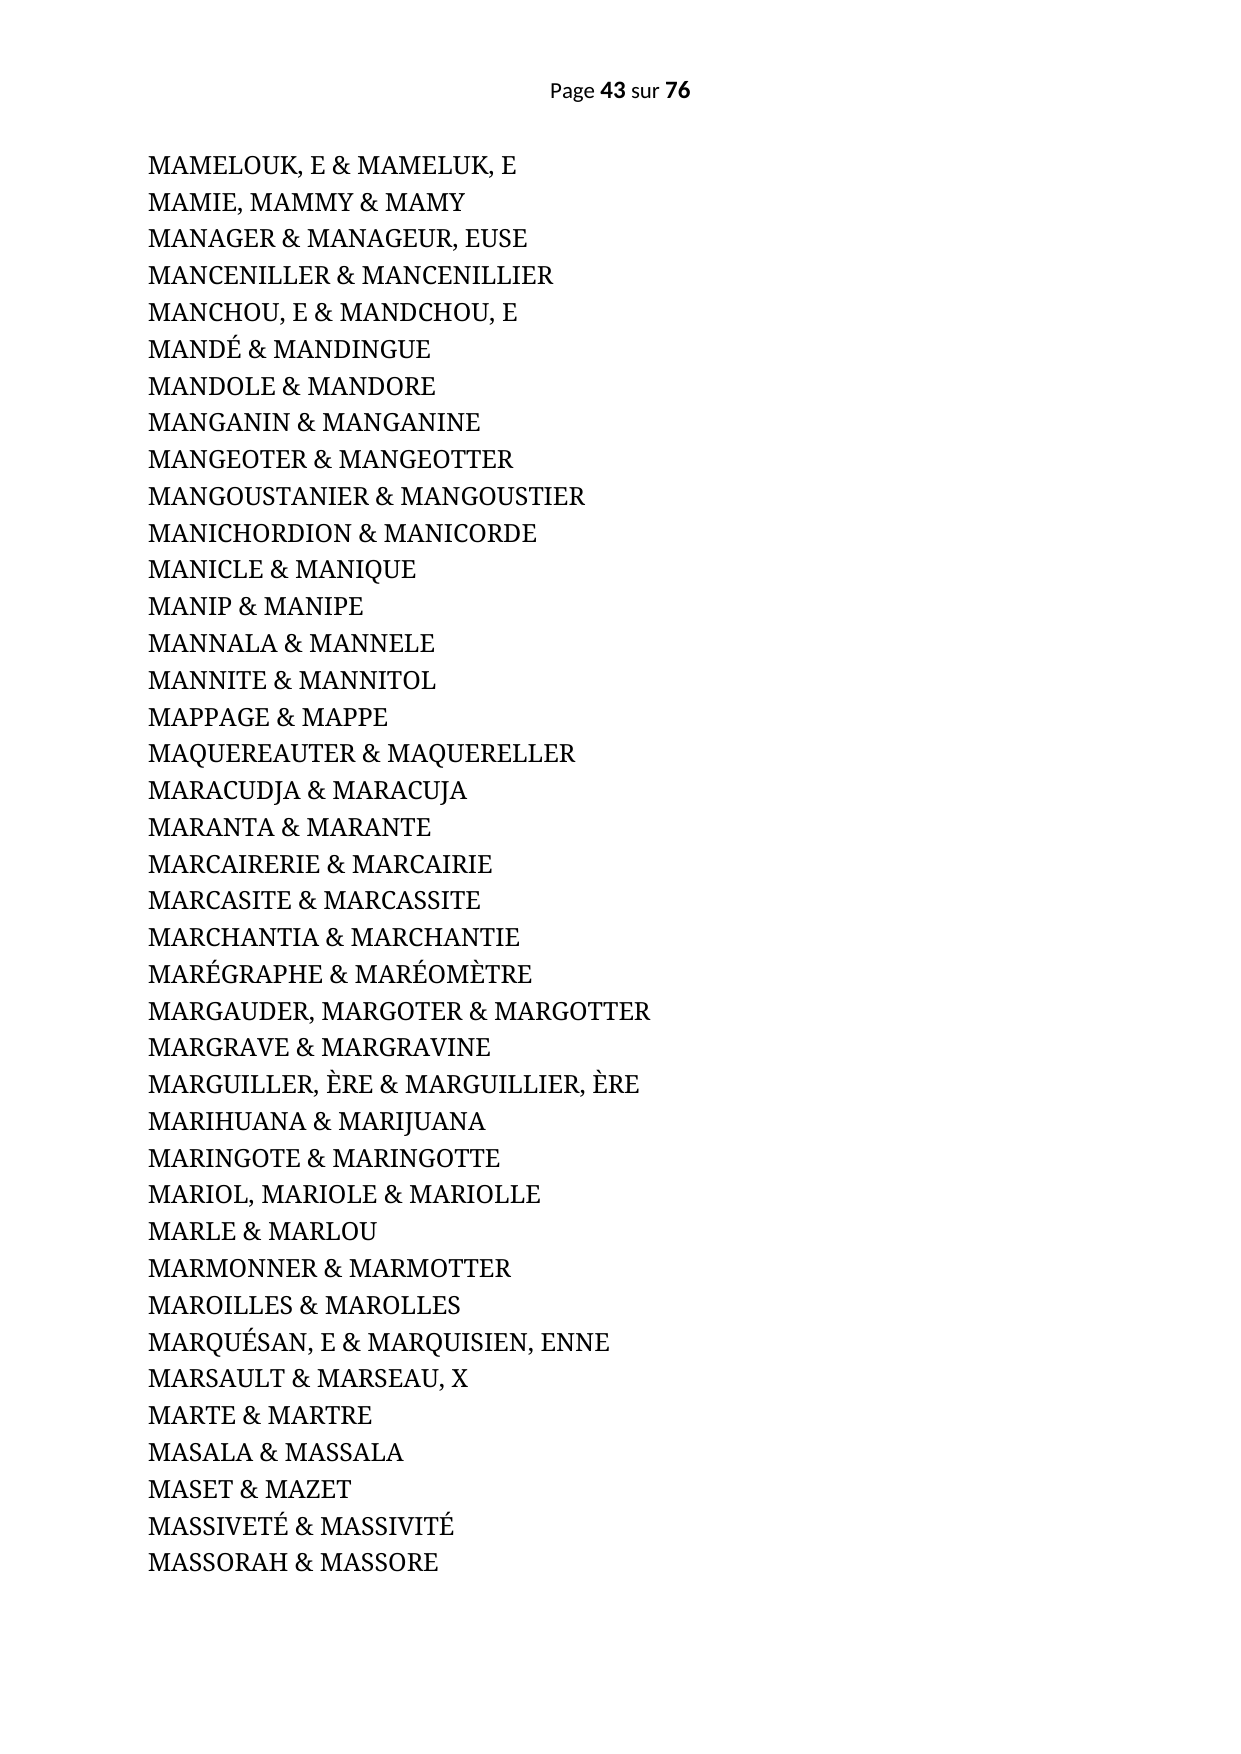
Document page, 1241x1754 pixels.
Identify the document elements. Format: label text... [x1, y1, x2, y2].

text MARQUÉSAN, E & MARQUISIEN, ENNE [148, 1324, 1093, 1358]
text MAMIE, MAMMY & MAMY [148, 184, 1093, 218]
text MANICHORDION & MANICORDE [148, 515, 1093, 549]
text MANCHOU, E & MANDCHOU, E [148, 295, 1093, 329]
text MARSAULT & MARSEAU, X [148, 1361, 1093, 1395]
text MANNALA & MANNELE [148, 626, 1093, 660]
text MARGUILLER, ÈRE & MARGUILLIER, ÈRE [148, 1067, 1093, 1101]
text MARIHUANA & MARIJUANA [148, 1104, 1093, 1138]
text MARLE & MARLOU [148, 1214, 1093, 1248]
text MANIP & MANIPE [148, 589, 1093, 623]
text MARCAIRERIE & MARCAIRIE [148, 846, 1093, 880]
text MANGANIN & MANGANINE [148, 405, 1093, 439]
text MANGEOTER & MANGEOTTER [148, 442, 1093, 476]
text MANNITE & MANNITOL [148, 662, 1093, 696]
text MARMONNER & MARMOTTER [148, 1251, 1093, 1285]
text MANDOLE & MANDORE [148, 368, 1093, 402]
text MARANTA & MARANTE [148, 809, 1093, 843]
text MARCHANTIA & MARCHANTIE [148, 920, 1093, 954]
text MAROILLES & MAROLLES [148, 1287, 1093, 1322]
text MANICLE & MANIQUE [148, 552, 1093, 586]
text MARACUDJA & MARACUJA [148, 773, 1093, 807]
text MAMELOUK, E & MAMELUK, E [148, 148, 1093, 182]
text MAQUEREAUTER & MAQUERELLER [148, 736, 1093, 770]
text MASALA & MASSALA [148, 1434, 1093, 1469]
text MARTE & MARTRE [148, 1398, 1093, 1432]
text MAPPAGE & MAPPE [148, 699, 1093, 733]
text MARGAUDER, MARGOTER & MARGOTTER [148, 993, 1093, 1027]
text MARÉGRAPHE & MARÉOMÈTRE [148, 957, 1093, 991]
text MANDÉ & MANDINGUE [148, 331, 1093, 366]
text MASSORAH & MASSORE [148, 1545, 1093, 1579]
text MASET & MAZET [148, 1471, 1093, 1505]
text MANGOUSTANIER & MANGOUSTIER [148, 478, 1093, 513]
text MARIOL, MARIOLE & MARIOLLE [148, 1177, 1093, 1211]
text MANCENILLER & MANCENILLIER [148, 258, 1093, 292]
text MASSIVETÉ & MASSIVITÉ [148, 1508, 1093, 1542]
text MARINGOTE & MARINGOTTE [148, 1140, 1093, 1174]
text MANAGER & MANAGEUR, EUSE [148, 221, 1093, 255]
text MARGRAVE & MARGRAVINE [148, 1030, 1093, 1064]
text MARCASITE & MARCASSITE [148, 883, 1093, 917]
